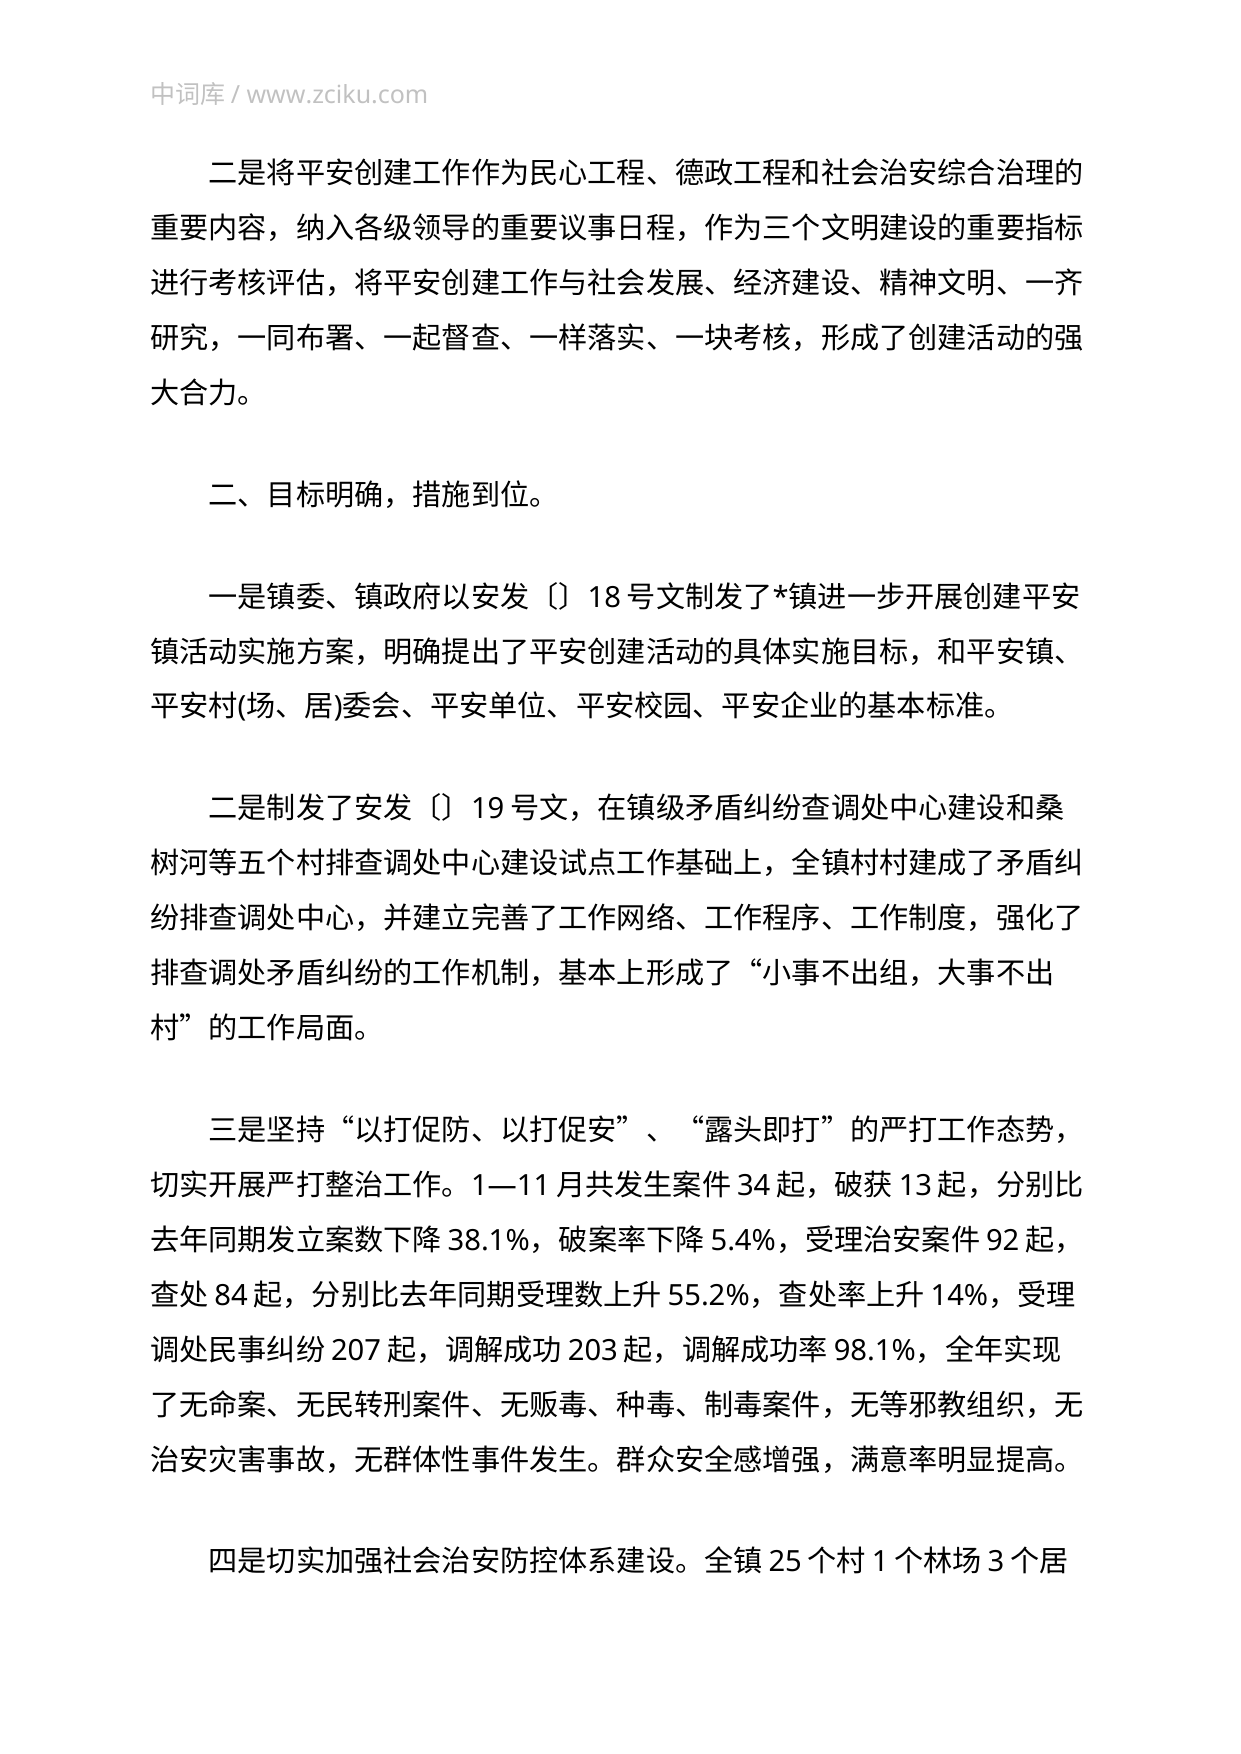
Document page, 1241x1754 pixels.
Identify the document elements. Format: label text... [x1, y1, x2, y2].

text 二是将平安创建工作作为民心工程、德政工程和社会治安综合治理的重要内容，纳入各级领导的重要议事日程，作为三个文明建设的重要指标进行考核评估，将平安创建工作与社会发展、经济建设、精神文明、一齐研究，一同布署、一起督查、一样落实、一块考核，形成了创建活动的强大合力。 [150, 150, 1090, 412]
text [150, 1538, 1090, 1580]
text 一是镇委、镇政府以安发〔〕18号文制发了*镇进一步开展创建平安镇活动实施方案，明确提出了平安创建活动的具体实施目标，和平安镇、平安村(场、居)委会、平安单位、平安校园、平安企业的基本标准。 [150, 573, 1090, 725]
text 三是坚持“以打促防、以打促安”、“露头即打”的严打工作态势，切实开展严打整治工作。1—11月共发生案件34起，破获13起，分别比去年同期发立案数下降38.1%，破案率下降5.4%，受理治安案件92起，查处84起，分别比去年同期受理数上升55.2%，查处率上升14%，受理调处民事纠纷207起，调解成功203起，调解成功率98.1%，全年实现了无命案、无民转刑案件、无贩毒、种毒、制毒案件，无等邪教组织，无治安灾害事故，无群体性事件发生。群众安全感增强，满意率明显提高。 [150, 1106, 1090, 1478]
text 二是制发了安发〔〕19号文，在镇级矛盾纠纷查调处中心建设和桑树河等五个村排查调处中心建设试点工作基础上，全镇村村建成了矛盾纠纷排查调处中心，并建立完善了工作网络、工作程序、工作制度，强化了排查调处矛盾纠纷的工作机制，基本上形成了“小事不出组，大事不出村”的工作局面。 [150, 785, 1090, 1047]
text 二、目标明确，措施到位。 [150, 471, 1090, 514]
